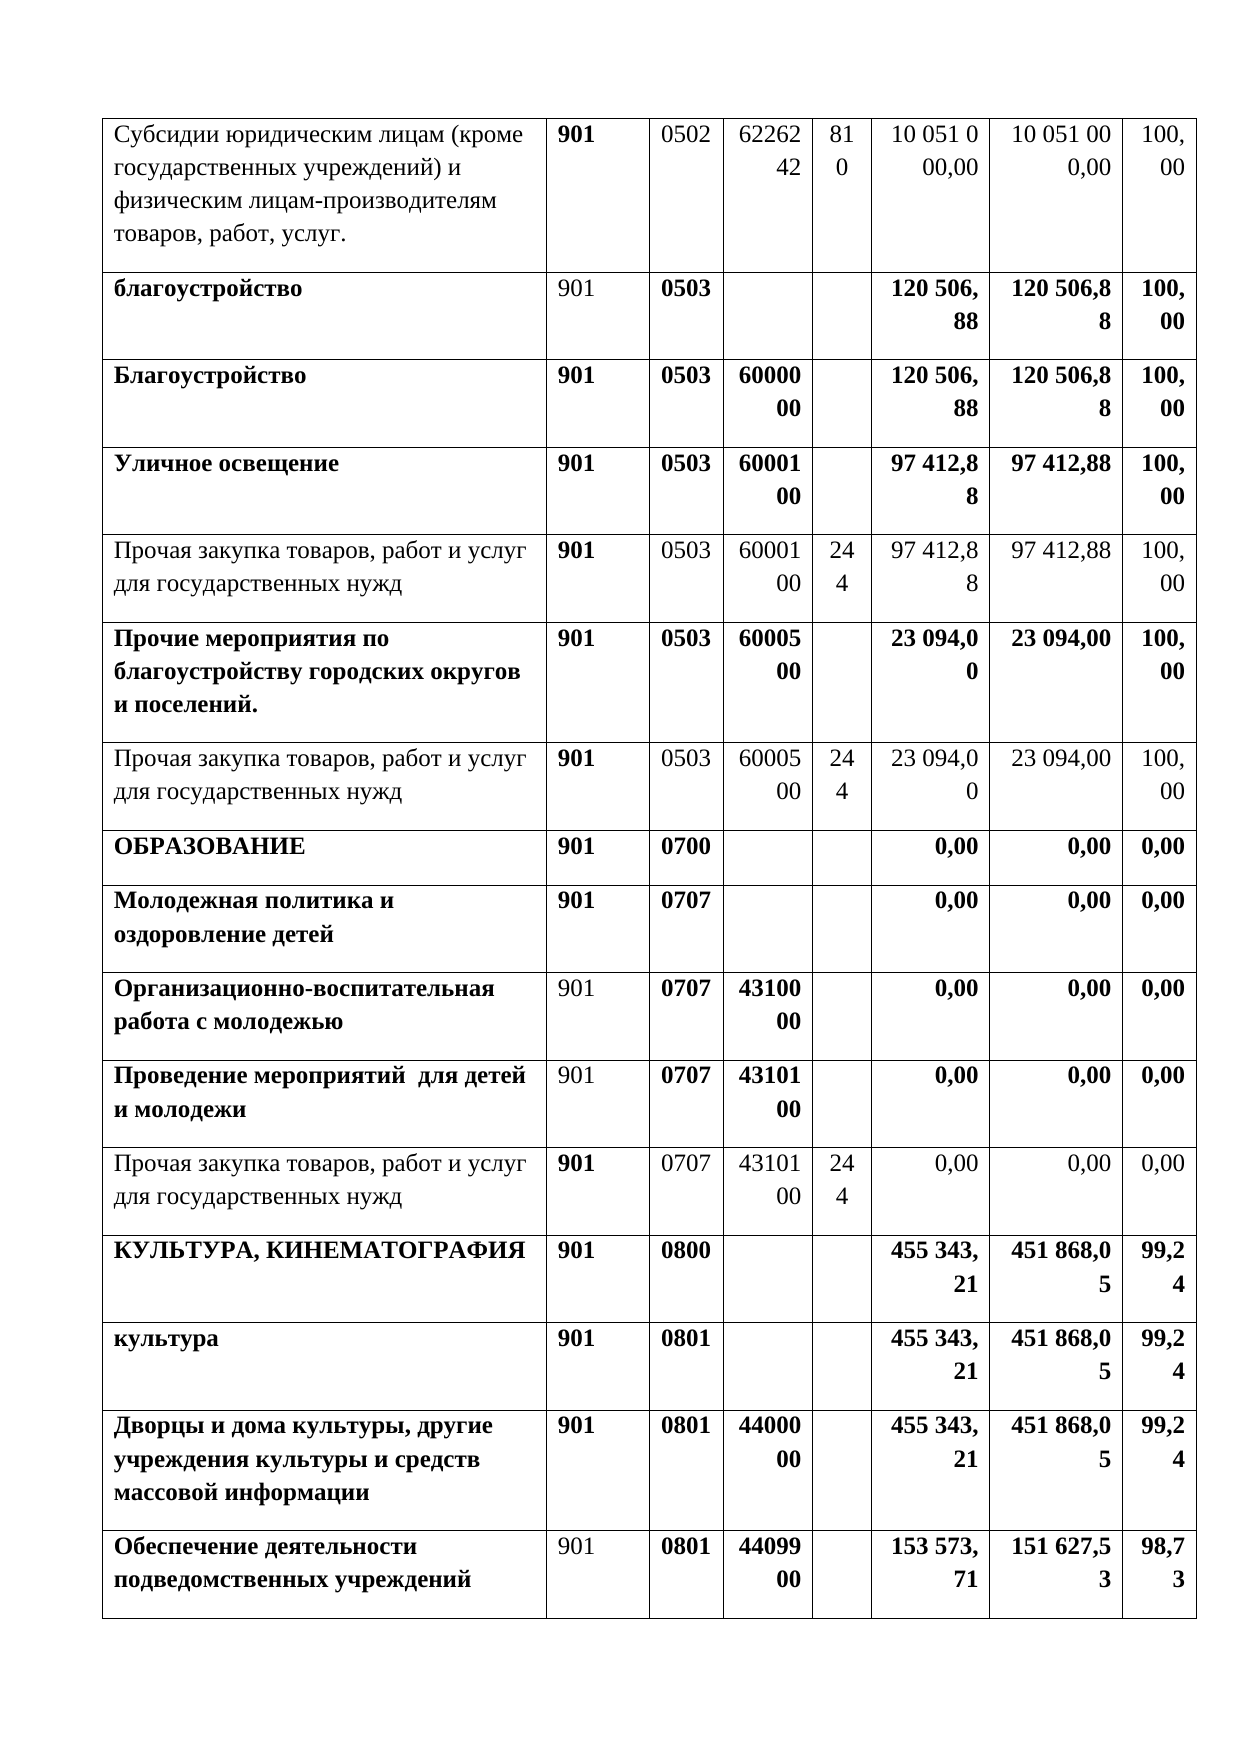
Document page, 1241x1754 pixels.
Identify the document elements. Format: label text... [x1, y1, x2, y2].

table_cell 10 051 000,00 [990, 119, 1122, 272]
table_cell 0,00 [872, 831, 989, 884]
table_cell 4310000 [724, 973, 812, 1059]
table_cell 901 [547, 360, 649, 447]
table_cell Прочая закупка товаров, работ и услуг для государственных нужд [103, 1148, 546, 1234]
table_cell 0,00 [1123, 1061, 1196, 1147]
table_cell 0503 [650, 448, 723, 534]
table_cell [813, 360, 871, 447]
table_cell 0,00 [1123, 886, 1196, 972]
table_cell [813, 973, 871, 1059]
table_cell Уличное освещение [103, 448, 546, 534]
table_cell 0,00 [1123, 1148, 1196, 1234]
table_cell 0,00 [872, 1148, 989, 1234]
table_cell [724, 1323, 812, 1409]
table_cell 0,00 [990, 1148, 1122, 1234]
table_cell 0707 [650, 1061, 723, 1147]
table_cell [813, 886, 871, 972]
table_cell 120 506,88 [990, 273, 1122, 359]
table_cell 120 506,88 [990, 360, 1122, 447]
table_cell 0,00 [990, 973, 1122, 1059]
table_cell 0801 [650, 1411, 723, 1530]
table_cell 0,00 [990, 1061, 1122, 1147]
table_cell 10 051 000,00 [872, 119, 989, 272]
table_cell 4400000 [724, 1411, 812, 1530]
table_cell 4310100 [724, 1148, 812, 1234]
table_cell 455 343,21 [872, 1323, 989, 1409]
table_cell 6000500 [724, 623, 812, 742]
table_cell 0800 [650, 1236, 723, 1322]
table_cell 451 868,05 [990, 1323, 1122, 1409]
table_cell благоустройство [103, 273, 546, 359]
table_cell 120 506,88 [872, 273, 989, 359]
table_cell [724, 273, 812, 359]
table_cell Организационно-воспитательная работа с молодежью [103, 973, 546, 1059]
table_cell 901 [547, 831, 649, 884]
table_cell [724, 831, 812, 884]
table_cell 451 868,05 [990, 1236, 1122, 1322]
table_cell 6000000 [724, 360, 812, 447]
table_cell 901 [547, 119, 649, 272]
table_cell 0502 [650, 119, 723, 272]
table_cell 4310100 [724, 1061, 812, 1147]
table_cell 244 [813, 535, 871, 622]
table_cell [813, 623, 871, 742]
table_cell [813, 831, 871, 884]
table_cell 0,00 [990, 831, 1122, 884]
table_cell 98,73 [1123, 1531, 1196, 1618]
table_cell 151 627,53 [990, 1531, 1122, 1618]
table_cell [813, 448, 871, 534]
table_cell 100,00 [1123, 448, 1196, 534]
table_cell 4409900 [724, 1531, 812, 1618]
table_cell 0700 [650, 831, 723, 884]
table_cell 0,00 [872, 973, 989, 1059]
table_cell 6000500 [724, 743, 812, 830]
table_cell 153 573,71 [872, 1531, 989, 1618]
table_cell 0,00 [990, 886, 1122, 972]
table_cell [813, 1323, 871, 1409]
table_cell 6000100 [724, 448, 812, 534]
table_cell культура [103, 1323, 546, 1409]
table_cell Благоустройство [103, 360, 546, 447]
table_cell 244 [813, 1148, 871, 1234]
table_cell ОБРАЗОВАНИЕ [103, 831, 546, 884]
table_cell 451 868,05 [990, 1411, 1122, 1530]
table_cell 97 412,88 [872, 448, 989, 534]
table_cell 901 [547, 1531, 649, 1618]
table_cell 100,00 [1123, 360, 1196, 447]
table_cell 97 412,88 [990, 535, 1122, 622]
table_cell 901 [547, 743, 649, 830]
table_cell 901 [547, 623, 649, 742]
table_cell 901 [547, 1323, 649, 1409]
table_cell Прочая закупка товаров, работ и услуг для государственных нужд [103, 743, 546, 830]
table_cell 99,24 [1123, 1411, 1196, 1530]
table_cell [724, 1236, 812, 1322]
table_cell 0,00 [1123, 831, 1196, 884]
table_cell 0503 [650, 623, 723, 742]
table_cell 455 343,21 [872, 1236, 989, 1322]
table_cell 99,24 [1123, 1323, 1196, 1409]
table_cell [813, 273, 871, 359]
table_cell 0707 [650, 973, 723, 1059]
table_cell 100,00 [1123, 273, 1196, 359]
table_cell 0707 [650, 886, 723, 972]
table_cell 901 [547, 886, 649, 972]
table_cell Молодежная политика и оздоровление детей [103, 886, 546, 972]
table_cell 23 094,00 [990, 623, 1122, 742]
table_cell 0503 [650, 360, 723, 447]
table_cell 901 [547, 1148, 649, 1234]
table_cell [813, 1411, 871, 1530]
table_cell [724, 886, 812, 972]
table_cell 0,00 [872, 886, 989, 972]
table_cell 901 [547, 973, 649, 1059]
table_cell Прочая закупка товаров, работ и услуг для государственных нужд [103, 535, 546, 622]
table_cell 901 [547, 1411, 649, 1530]
table_cell Проведение мероприятий для детей и молодежи [103, 1061, 546, 1147]
table_cell [813, 1061, 871, 1147]
table_cell 0503 [650, 273, 723, 359]
table_cell 100,00 [1123, 743, 1196, 830]
table_cell 0707 [650, 1148, 723, 1234]
table_cell 0,00 [1123, 973, 1196, 1059]
table_cell [813, 1531, 871, 1618]
table_cell 99,24 [1123, 1236, 1196, 1322]
table_cell 97 412,88 [990, 448, 1122, 534]
table_cell 23 094,00 [872, 743, 989, 830]
table_cell 901 [547, 448, 649, 534]
table_cell 6226242 [724, 119, 812, 272]
table_cell Прочие мероприятия по благоустройству городских округов и поселений. [103, 623, 546, 742]
table_cell 100,00 [1123, 119, 1196, 272]
table_cell Дворцы и дома культуры, другие учреждения культуры и средств массовой информации [103, 1411, 546, 1530]
table_cell 97 412,88 [872, 535, 989, 622]
table_cell 120 506,88 [872, 360, 989, 447]
table_cell 23 094,00 [872, 623, 989, 742]
table_cell 901 [547, 273, 649, 359]
table_cell 901 [547, 535, 649, 622]
table_cell [813, 1236, 871, 1322]
table_cell 100,00 [1123, 535, 1196, 622]
table_cell 901 [547, 1236, 649, 1322]
table_cell КУЛЬТУРА, КИНЕМАТОГРАФИЯ [103, 1236, 546, 1322]
table_cell 0801 [650, 1323, 723, 1409]
table_cell 0503 [650, 743, 723, 830]
table_cell Субсидии юридическим лицам (кроме государственных учреждений) и физическим лицам-производителям товаров, работ, услуг. [103, 119, 546, 272]
table_cell Обеспечение деятельности подведомственных учреждений [103, 1531, 546, 1618]
table_cell 0503 [650, 535, 723, 622]
table_cell 901 [547, 1061, 649, 1147]
table_cell 810 [813, 119, 871, 272]
table_cell 244 [813, 743, 871, 830]
table_cell 100,00 [1123, 623, 1196, 742]
table_cell 6000100 [724, 535, 812, 622]
table_cell 455 343,21 [872, 1411, 989, 1530]
table_cell 23 094,00 [990, 743, 1122, 830]
table_cell 0,00 [872, 1061, 989, 1147]
table_cell 0801 [650, 1531, 723, 1618]
